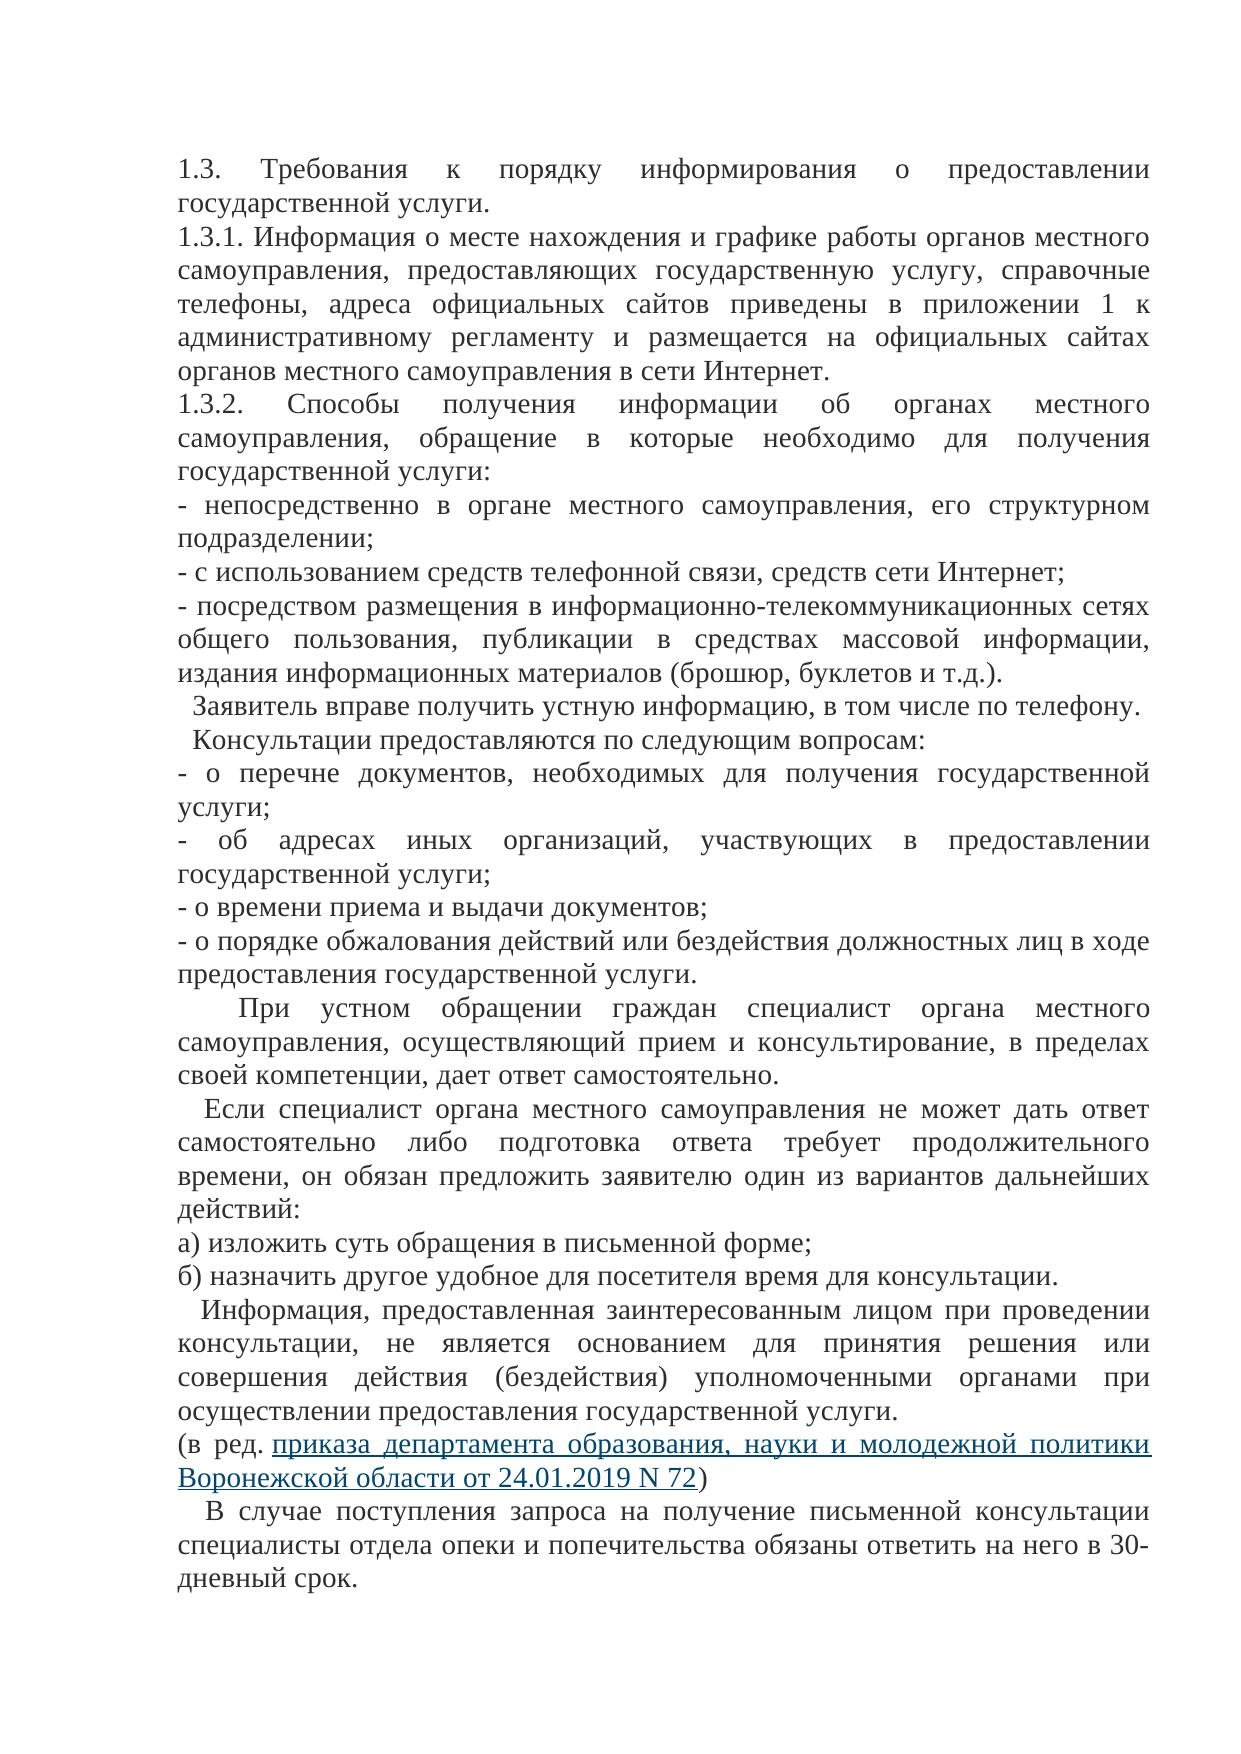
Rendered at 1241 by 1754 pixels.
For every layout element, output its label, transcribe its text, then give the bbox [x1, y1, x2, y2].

text (в ред. приказа департамента образования, науки и молодежной политики Воронежской области от 24.01.2019 N 72) [177, 1426, 1152, 1493]
text В случае поступления запроса на получение письменной консультации специалисты отдела опеки и попечительства обязаны ответить на него в 30-дневный срок. [177, 1493, 1152, 1594]
text - о перечне документов, необходимых для получения государственной услуги; [177, 755, 1152, 822]
text - с использованием средств телефонной связи, средств сети Интернет; [177, 554, 1152, 588]
text 1.3. Требования к порядку информирования о предоставлении государственной услуги. [177, 118, 1152, 219]
text Если специалист органа местного самоуправления не может дать ответ самостоятельно либо подготовка ответа требует продолжительного времени, он обязан предложить заявителю один из вариантов дальнейших действий: [177, 1091, 1152, 1225]
text - о времени приема и выдачи документов; [177, 889, 1152, 923]
text Заявитель вправе получить устную информацию, в том числе по телефону. [177, 688, 1152, 722]
text 1.3.2. Способы получения информации об органах местного самоуправления, обращение в которые необходимо для получения государственной услуги: [177, 386, 1152, 487]
text Информация, предоставленная заинтересованным лицом при проведении консультации, не является основанием для принятия решения или совершения действия (бездействия) уполномоченными органами при осуществлении предоставления государственной услуги. [177, 1292, 1152, 1426]
text - об адресах иных организаций, участвующих в предоставлении государственной услуги; [177, 822, 1152, 889]
text - непосредственно в органе местного самоуправления, его структурном подразделении; [177, 487, 1152, 554]
text а) изложить суть обращения в письменной форме; [177, 1225, 1152, 1258]
text - посредством размещения в информационно-телекоммуникационных сетях общего пользования, публикации в средствах массовой информации, издания информационных материалов (брошюр, буклетов и т.д.). [177, 588, 1152, 688]
text 1.3.1. Информация о месте нахождения и графике работы органов местного самоуправления, предоставляющих государственную услугу, справочные телефоны, адреса официальных сайтов приведены в приложении 1 к административному регламенту и размещается на официальных сайтах органов местного самоуправления в сети Интернет. [177, 219, 1152, 386]
text При устном обращении граждан специалист органа местного самоуправления, осуществляющий прием и консультирование, в пределах своей компетенции, дает ответ самостоятельно. [177, 990, 1152, 1091]
text - о порядке обжалования действий или бездействия должностных лиц в ходе предоставления государственной услуги. [177, 923, 1152, 990]
text б) назначить другое удобное для посетителя время для консультации. [177, 1258, 1152, 1292]
text Консультации предоставляются по следующим вопросам: [177, 722, 1152, 755]
